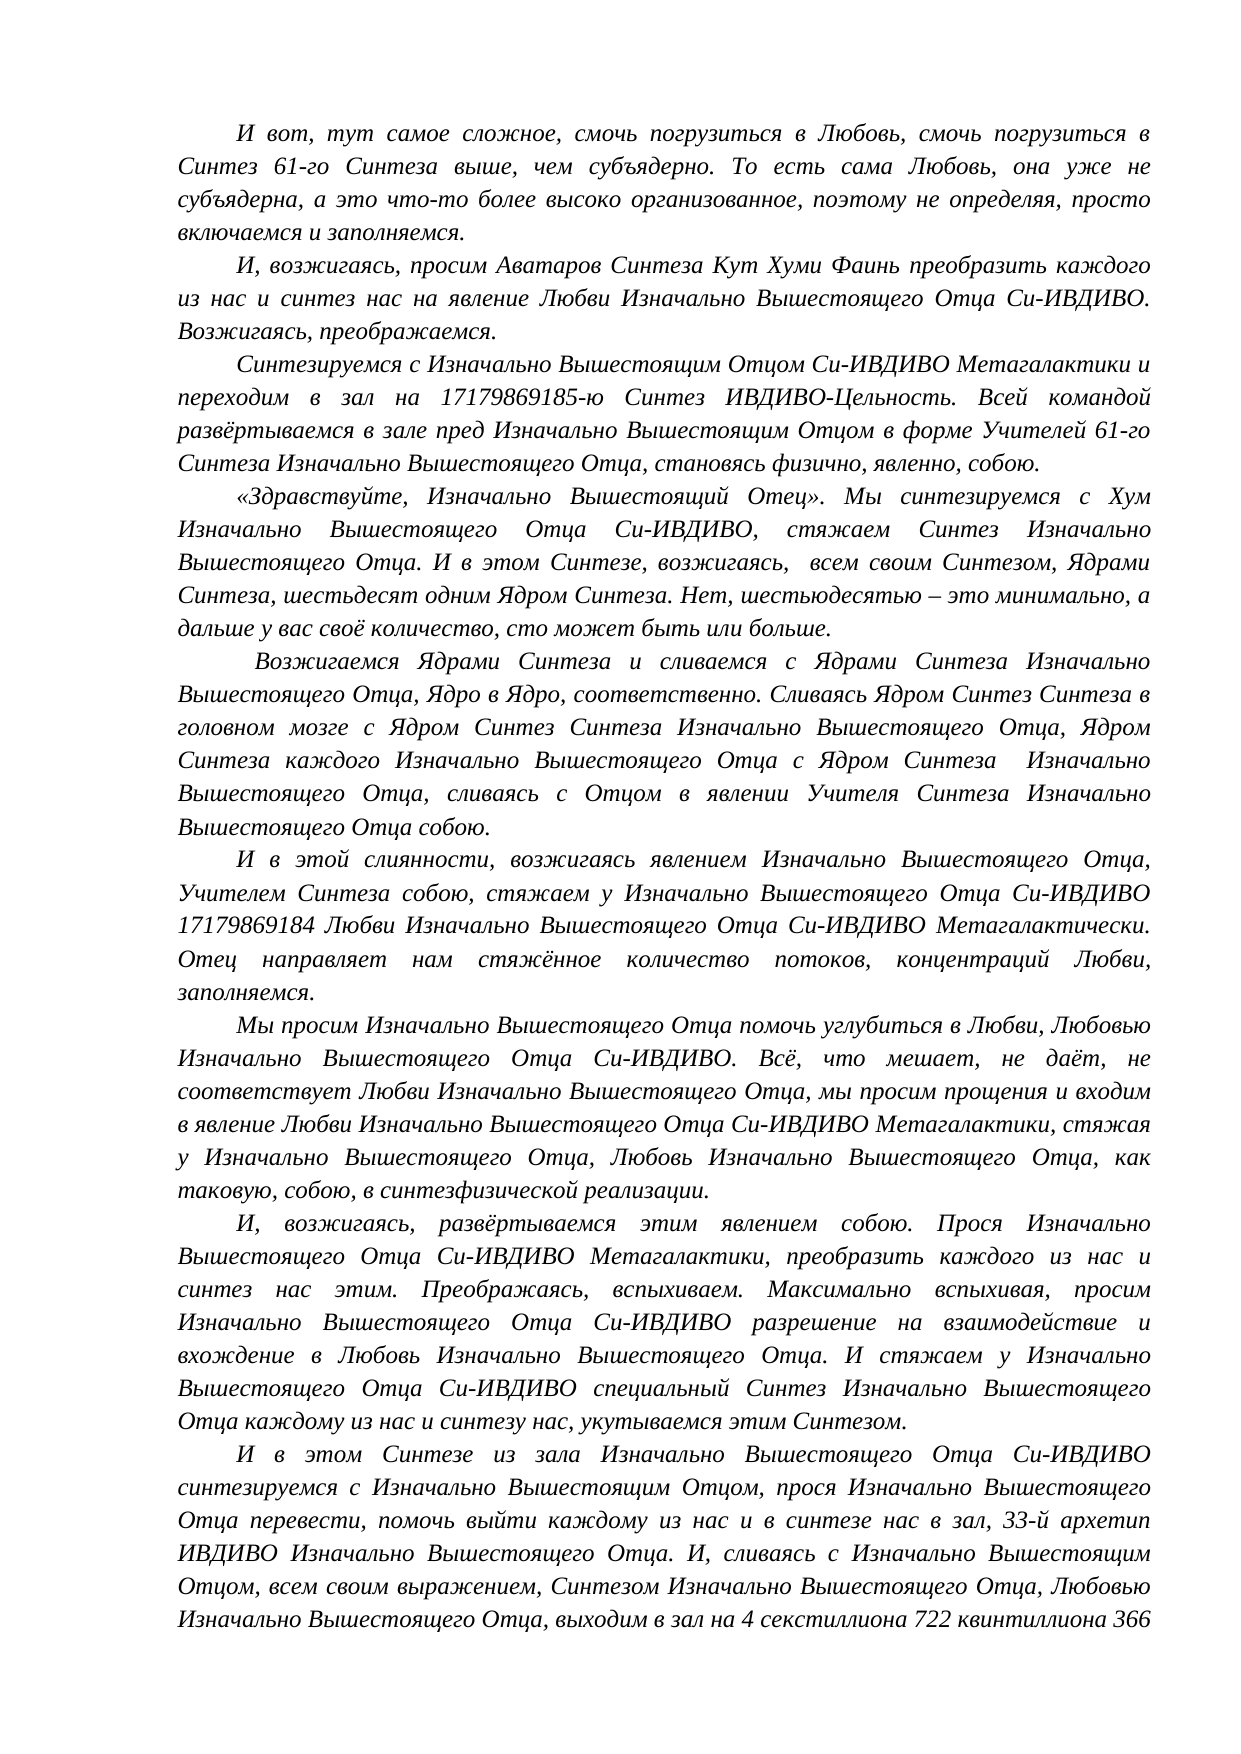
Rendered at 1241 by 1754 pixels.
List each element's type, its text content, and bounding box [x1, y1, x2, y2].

text И, возжигаясь, просим Аватаров Синтеза Кут Хуми Фаинь преобразить каждого из нас и синтез нас на явление Любви Изначально Вышестоящего Отца Си-ИВДИВО. Возжигаясь, преображаемся. [177, 250, 1152, 345]
text И в этой слиянности, возжигаясь явлением Изначально Вышестоящего Отца, Учителем Синтеза собою, стяжаем у Изначально Вышестоящего Отца Си-ИВДИВО 17179869184 Любви Изначально Вышестоящего Отца Си-ИВДИВО Метагалактически. Отец направляет нам стяжённое количество потоков, концентраций Любви, заполняемся. [177, 844, 1152, 1005]
text Синтезируемся с Изначально Вышестоящим Отцом Си-ИВДИВО Метагалактики и переходим в зал на 17179869185-ю Синтез ИВДИВО-Цельность. Всей командой развёртываемся в зале пред Изначально Вышестоящим Отцом в форме Учителей 61-го Синтеза Изначально Вышестоящего Отца, становясь физично, явленно, собою. [177, 349, 1152, 477]
text Мы просим Изначально Вышестоящего Отца помочь углубиться в Любви, Любовью Изначально Вышестоящего Отца Си-ИВДИВО. Всё, что мешает, не даёт, не соответствует Любви Изначально Вышестоящего Отца, мы просим прощения и входим в явление Любви Изначально Вышестоящего Отца Си-ИВДИВО Метагалактики, стяжая у Изначально Вышестоящего Отца, Любовь Изначально Вышестоящего Отца, как таковую, собою, в синтезфизической реализации. [177, 1010, 1152, 1203]
text «Здравствуйте, Изначально Вышестоящий Отец». Мы синтезируемся с Хум Изначально Вышестоящего Отца Си-ИВДИВО, стяжаем Синтез Изначально Вышестоящего Отца. И в этом Синтезе, возжигаясь, всем своим Синтезом, Ядрами Синтеза, шестьдесят одним Ядром Синтеза. Нет, шестьюдесятью – это минимально, а дальше у вас своё количество, сто может быть или больше. [177, 481, 1152, 642]
text И вот, тут самое сложное, смочь погрузиться в Любовь, смочь погрузиться в Синтез 61-го Синтеза выше, чем субъядерно. То есть сама Любовь, она уже не субъядерна, а это что-то более высоко организованное, поэтому не определяя, просто включаемся и заполняемся. [177, 118, 1152, 246]
text Возжигаемся Ядрами Синтеза и сливаемся с Ядрами Синтеза Изначально Вышестоящего Отца, Ядро в Ядро, соответственно. Сливаясь Ядром Синтез Синтеза в головном мозге с Ядром Синтез Синтеза Изначально Вышестоящего Отца, Ядром Синтеза каждого Изначально Вышестоящего Отца с Ядром Синтеза Изначально Вышестоящего Отца, сливаясь с Отцом в явлении Учителя Синтеза Изначально Вышестоящего Отца собою. [177, 646, 1152, 840]
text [177, 1439, 1152, 1633]
text И, возжигаясь, развёртываемся этим явлением собою. Прося Изначально Вышестоящего Отца Си-ИВДИВО Метагалактики, преобразить каждого из нас и синтез нас этим. Преображаясь, вспыхиваем. Максимально вспыхивая, просим Изначально Вышестоящего Отца Си-ИВДИВО разрешение на взаимодействие и вхождение в Любовь Изначально Вышестоящего Отца. И стяжаем у Изначально Вышестоящего Отца Си-ИВДИВО специальный Синтез Изначально Вышестоящего Отца каждому из нас и синтезу нас, укутываемся этим Синтезом. [177, 1208, 1152, 1435]
